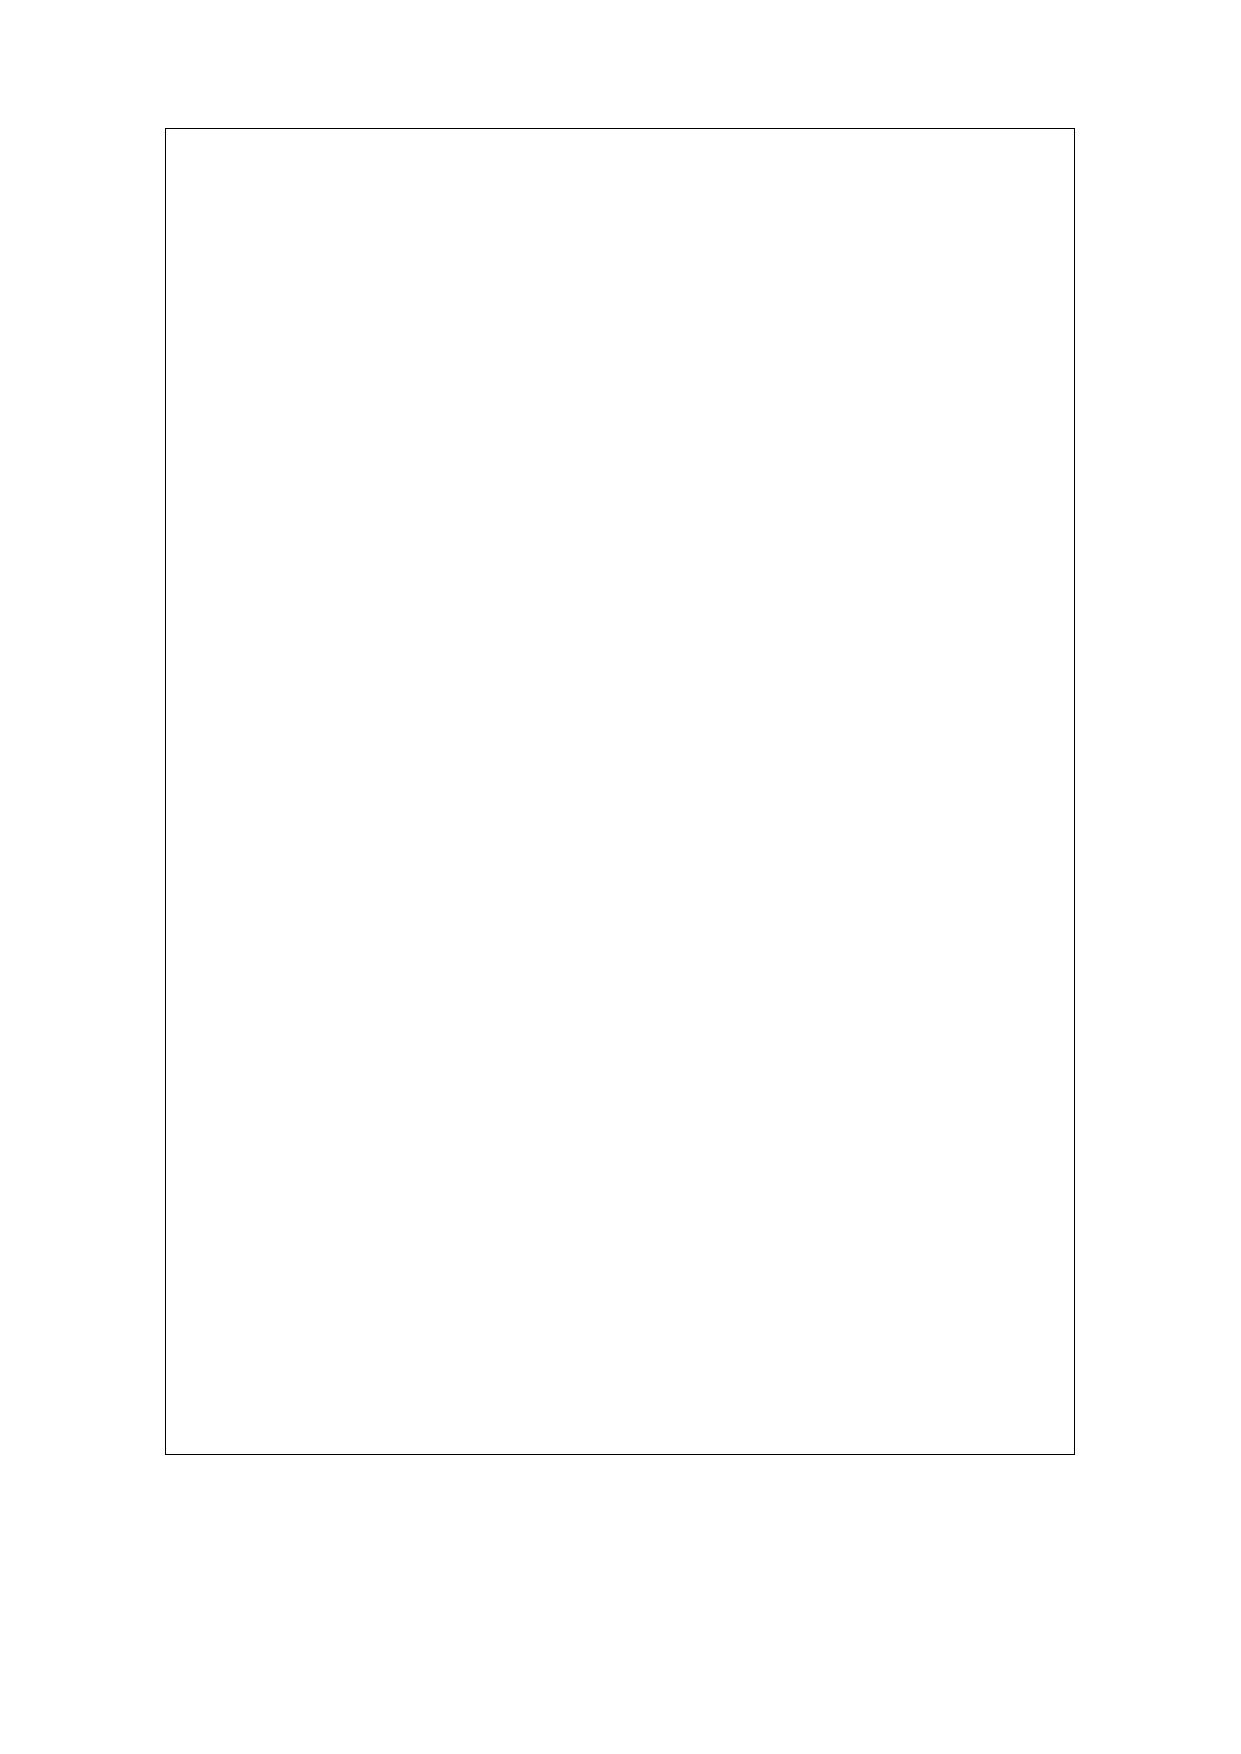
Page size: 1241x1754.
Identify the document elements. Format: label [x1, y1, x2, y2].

table_header [166, 129, 1074, 1454]
